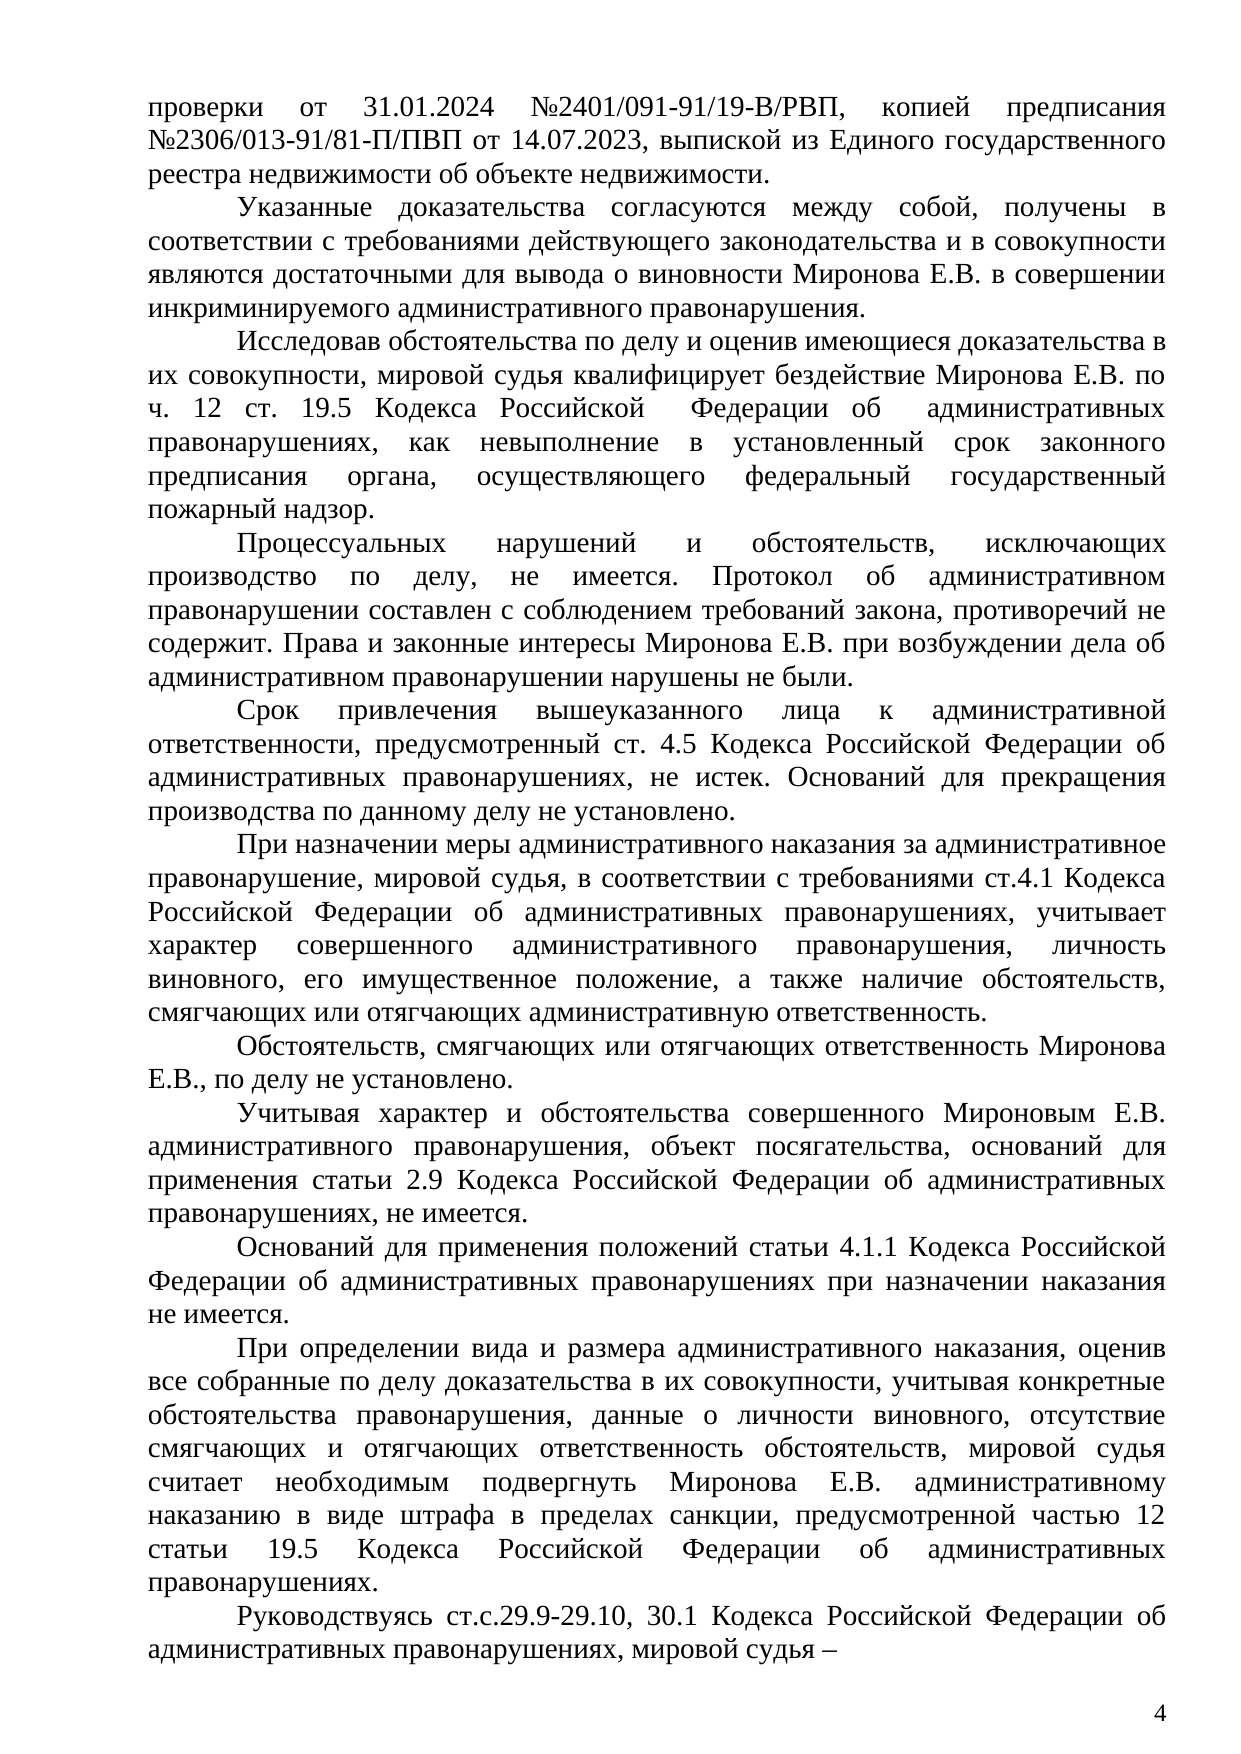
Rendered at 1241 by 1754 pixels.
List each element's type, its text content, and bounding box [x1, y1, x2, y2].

text Исследовав обстоятельства по делу и оценив имеющиеся доказательства в их совокупности, мировой судья квалифицирует бездействие Миронова Е.В. по ч. 12 ст. 19.5 Кодекса Российской Федерации об административных правонарушениях, как невыполнение в установленный срок законного предписания органа, осуществляющего федеральный государственный пожарный надзор. [148, 323, 1167, 525]
text При назначении меры административного наказания за административное правонарушение, мировой судья, в соответствии с требованиями ст.4.1 Кодекса Российской Федерации об административных правонарушениях, учитывает характер совершенного административного правонарушения, личность виновного, его имущественное положение, а также наличие обстоятельств, смягчающих или отягчающих административную ответственность. [148, 827, 1167, 1028]
text Обстоятельств, смягчающих или отягчающих ответственность Миронова Е.В., по делу не установлено. [148, 1028, 1167, 1095]
text Оснований для применения положений статьи 4.1.1 Кодекса Российской Федерации об административных правонарушениях при назначении наказания не имеется. [148, 1229, 1167, 1330]
text Руководствуясь ст.с.29.9-29.10, 30.1 Кодекса Российской Федерации об административных правонарушениях, мировой судья – [148, 1598, 1167, 1665]
text Срок привлечения вышеуказанного лица к административной ответственности, предусмотренный ст. 4.5 Кодекса Российской Федерации об административных правонарушениях, не истек. Оснований для прекращения производства по данному делу не установлено. [148, 692, 1167, 827]
text Процессуальных нарушений и обстоятельств, исключающих производство по делу, не имеется. Протокол об административном правонарушении составлен с соблюдением требований закона, противоречий не содержит. Права и законные интересы Миронова Е.В. при возбуждении дела об административном правонарушении нарушены не были. [148, 525, 1167, 692]
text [148, 89, 1167, 189]
text Учитывая характер и обстоятельства совершенного Мироновым Е.В. административного правонарушения, объект посягательства, оснований для применения статьи 2.9 Кодекса Российской Федерации об административных правонарушениях, не имеется. [148, 1095, 1167, 1229]
text При определении вида и размера административного наказания, оценив все собранные по делу доказательства в их совокупности, учитывая конкретные обстоятельства правонарушения, данные о личности виновного, отсутствие смягчающих и отягчающих ответственность обстоятельств, мировой судья считает необходимым подвергнуть Миронова Е.В. административному наказанию в виде штрафа в пределах санкции, предусмотренной частью 12 статьи 19.5 Кодекса Российской Федерации об административных правонарушениях. [148, 1330, 1167, 1598]
text Указанные доказательства согласуются между собой, получены в соответствии с требованиями действующего законодательства и в совокупности являются достаточными для вывода о виновности Миронова Е.В. в совершении инкриминируемого административного правонарушения. [148, 189, 1167, 323]
